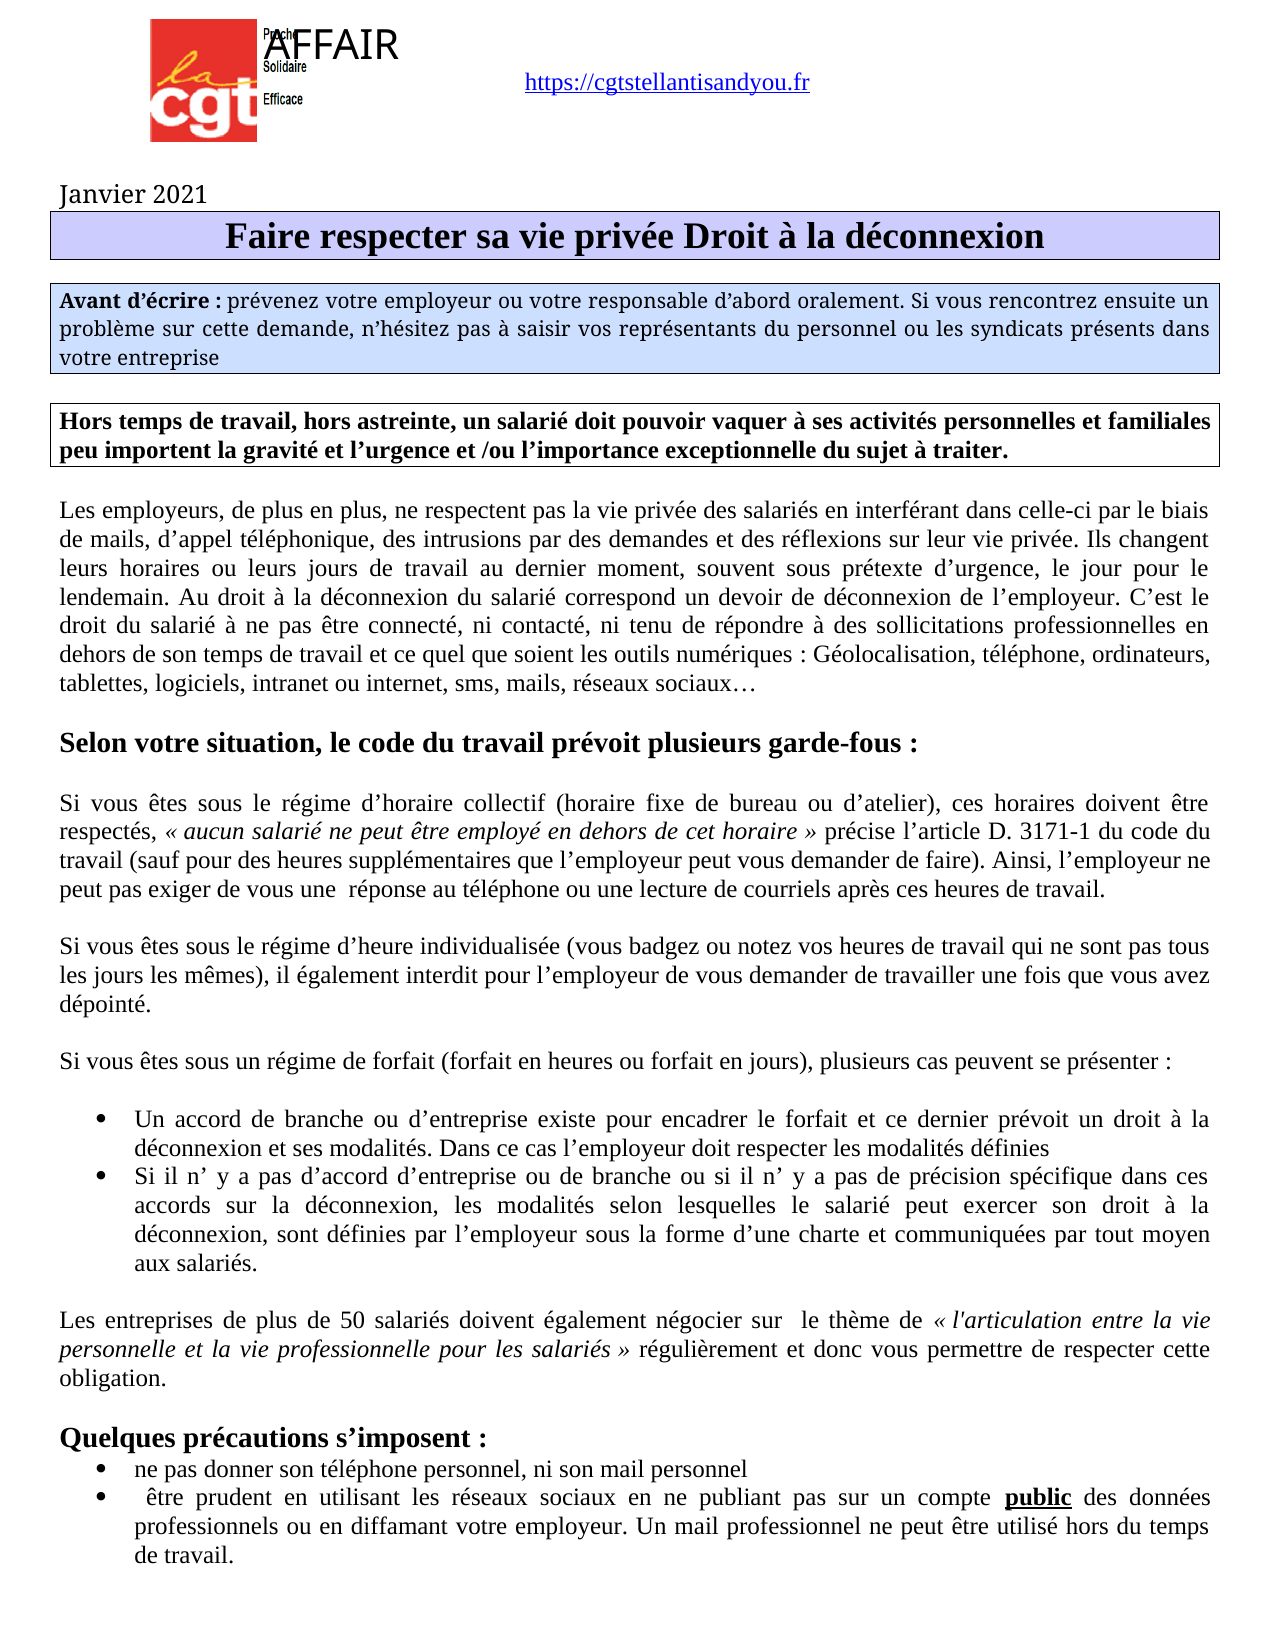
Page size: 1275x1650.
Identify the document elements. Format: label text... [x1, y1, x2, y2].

text Si vous êtes sous le régime d’heure individualisée (vous badgez ou notez vos heures de travail qui ne sont pas tous les jours les mêmes), il également interdit pour l’employeur de vous demander de travailler une fois que vous avez dépointé. [59, 931, 1211, 1018]
list être prudent en utilisant les réseaux sociaux en ne publiant pas sur un compte public des données professionnels ou en diffamant votre employeur. Un mail professionnel ne peut être utilisé hors du temps de travail. [97, 1482, 1211, 1569]
text Avant d’écrire : prévenez votre employeur ou votre responsable d’abord oralement. Si vous rencontrez ensuite un problème sur cette demande, n’hésitez pas à saisir vos représentants du personnel ou les syndicats présents dans votre entreprise [51, 284, 1219, 373]
picture [298, 33, 308, 43]
list Un accord de branche ou d’entreprise existe pour encadrer le forfait et ce dernier prévoit un droit à la déconnexion et ses modalités. Dans ce cas l’employeur doit respecter les modalités définies [97, 1104, 1211, 1161]
text Faire respecter sa vie privée Droit à la déconnexion [51, 212, 1219, 259]
text Si vous êtes sous un régime de forfait (forfait en heures ou forfait en jours), plusieurs cas peuvent se présenter : [59, 1046, 1211, 1075]
picture [147, 14, 308, 147]
text Janvier 2021 [59, 176, 1211, 211]
text Hors temps de travail, hors astreinte, un salarié doit pouvoir vaquer à ses activités personnelles et familiales peu importent la gravité et l’urgence et /ou l’importance exceptionnelle du sujet à traiter. [51, 404, 1219, 466]
text Quelques précautions s’imposent : [59, 1420, 1211, 1454]
text Les employeurs, de plus en plus, ne respectent pas la vie privée des salariés en interférant dans celle-ci par le biais de mails, d’appel téléphonique, des intrusions par des demandes et des réflexions sur leur vie privée. Ils changent leurs horaires ou leurs jours de travail au dernier moment, souvent sous prétexte d’urgence, le jour pour le lendemain. Au droit à la déconnexion du salarié correspond un devoir de déconnexion de l’employeur. C’est le droit du salarié à ne pas être connecté, ni contacté, ni tenu de répondre à des sollicitations professionnelles en dehors de son temps de travail et ce quel que soient les outils numériques : Géolocalisation, téléphone, ordinateurs, tablettes, logiciels, intranet ou internet, sms, mails, réseaux sociaux… [59, 495, 1211, 697]
text Si vous êtes sous le régime d’horaire collectif (horaire fixe de bureau ou d’atelier), ces horaires doivent être respectés, « aucun salarié ne peut être employé en dehors de cet horaire » précise l’article D. 3171-1 du code du travail (sauf pour des heures supplémentaires que l’employeur peut vous demander de faire). Ainsi, l’employeur ne peut pas exiger de vous une réponse au téléphone ou une lecture de courriels après ces heures de travail. [59, 788, 1211, 903]
list ne pas donner son téléphone personnel, ni son mail personnel [97, 1454, 1211, 1482]
list Si il n’ y a pas d’accord d’entreprise ou de branche ou si il n’ y a pas de précision spécifique dans ces accords sur la déconnexion, les modalités selon lesquelles le salarié peut exercer son droit à la déconnexion, sont définies par l’employeur sous la forme d’une charte et communiquées par tout moyen aux salariés. [97, 1161, 1211, 1276]
text Selon votre situation, le code du travail prévoit plusieurs garde-fous : [59, 725, 1211, 759]
text Les entreprises de plus de 50 salariés doivent également négocier sur le thème de « l'articulation entre la vie personnelle et la vie professionnelle pour les salariés » régulièrement et donc vous permettre de respecter cette obligation. [59, 1305, 1211, 1391]
